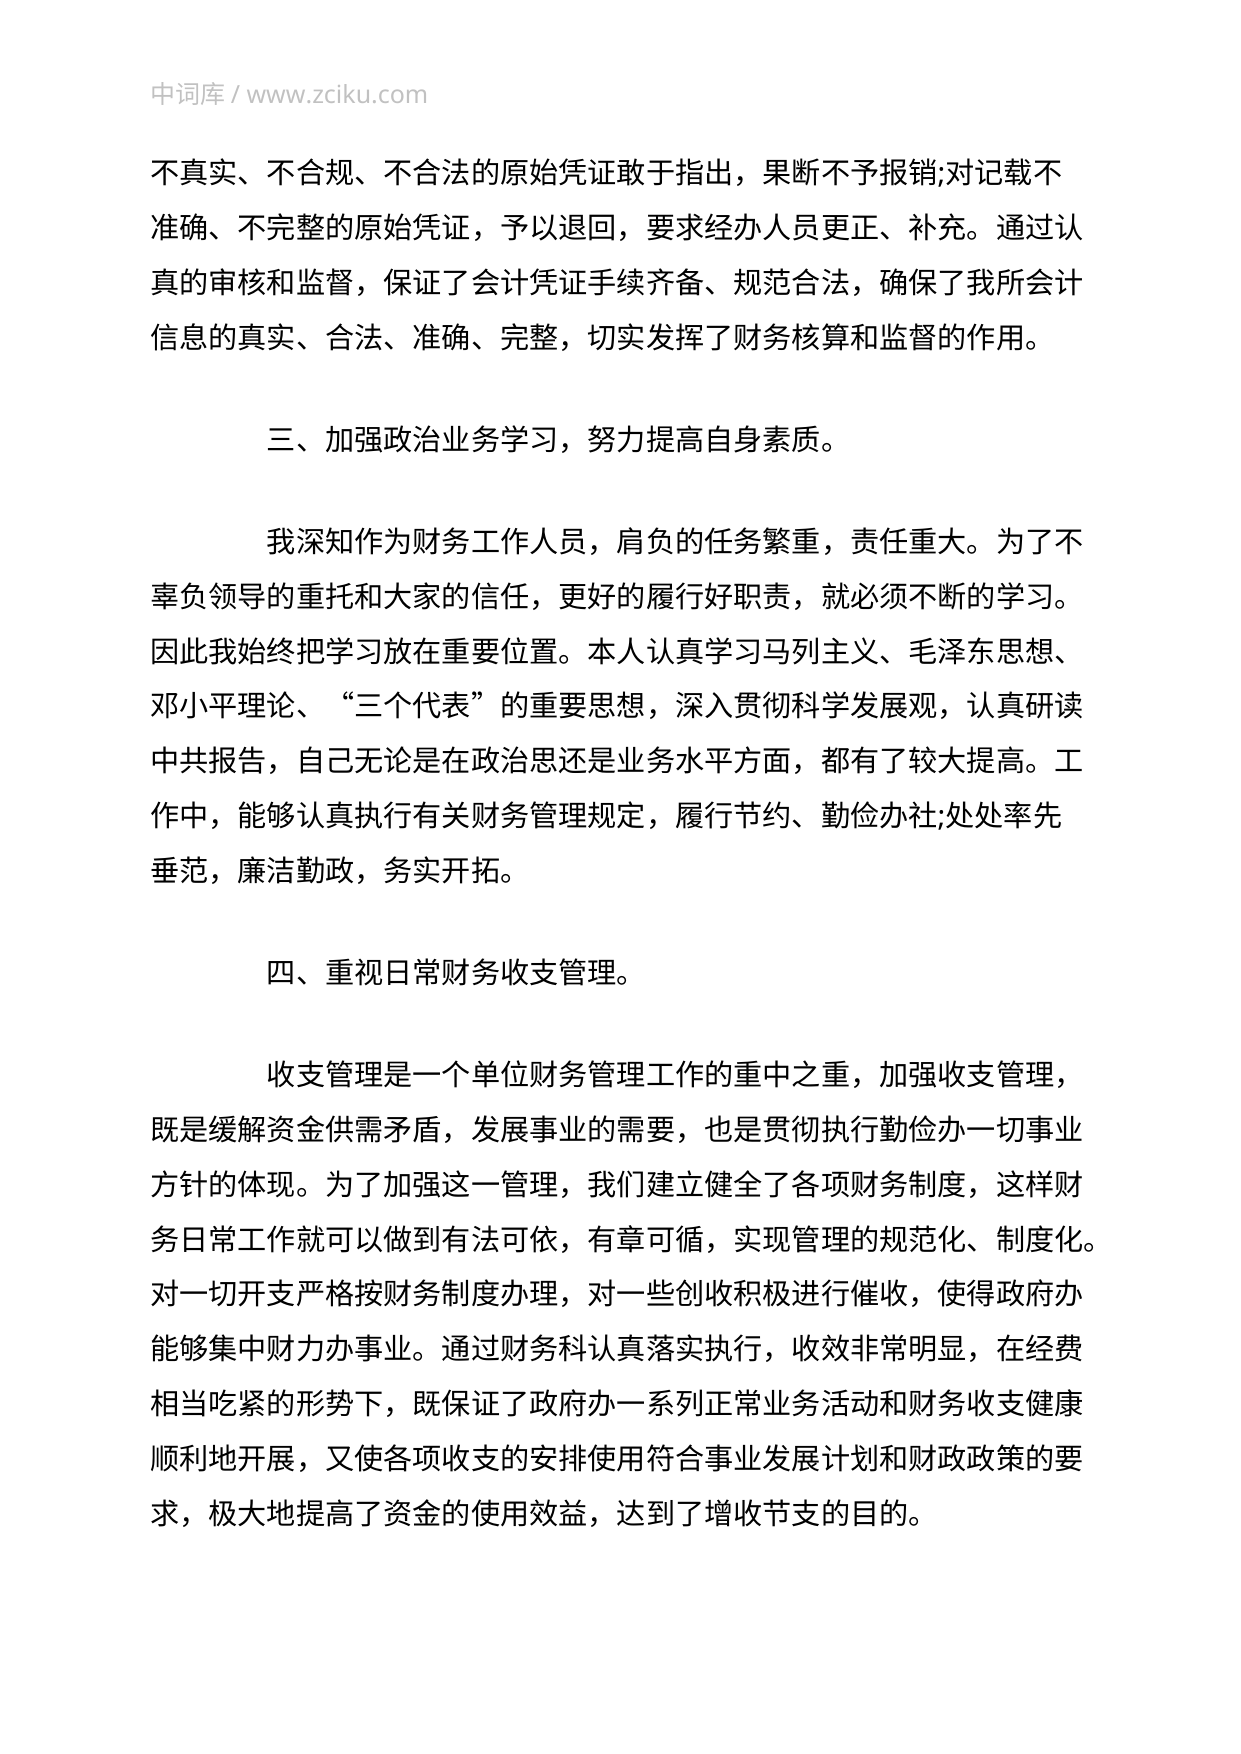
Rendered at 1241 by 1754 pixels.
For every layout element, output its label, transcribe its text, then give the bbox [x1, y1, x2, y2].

text 四、重视日常财务收支管理。 [150, 949, 1090, 992]
text 我深知作为财务工作人员，肩负的任务繁重，责任重大。为了不辜负领导的重托和大家的信任，更好的履行好职责，就必须不断的学习。因此我始终把学习放在重要位置。本人认真学习马列主义、毛泽东思想、邓小平理论、“三个代表”的重要思想，深入贯彻科学发展观，认真研读中共报告，自己无论是在政治思还是业务水平方面，都有了较大提高。工作中，能够认真执行有关财务管理规定，履行节约、勤俭办社;处处率先垂范，廉洁勤政，务实开拓。 [150, 518, 1090, 890]
text 三、加强政治业务学习，努力提高自身素质。 [150, 417, 1090, 459]
text 收支管理是一个单位财务管理工作的重中之重，加强收支管理，既是缓解资金供需矛盾，发展事业的需要，也是贯彻执行勤俭办一切事业方针的体现。为了加强这一管理，我们建立健全了各项财务制度，这样财务日常工作就可以做到有法可依，有章可循，实现管理的规范化、制度化。对一切开支严格按财务制度办理，对一些创收积极进行催收，使得政府办能够集中财力办事业。通过财务科认真落实执行，收效非常明显，在经费相当吃紧的形势下，既保证了政府办一系列正常业务活动和财务收支健康顺利地开展，又使各项收支的安排使用符合事业发展计划和财政政策的要求，极大地提高了资金的使用效益，达到了增收节支的目的。 [150, 1051, 1090, 1533]
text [150, 150, 1090, 357]
